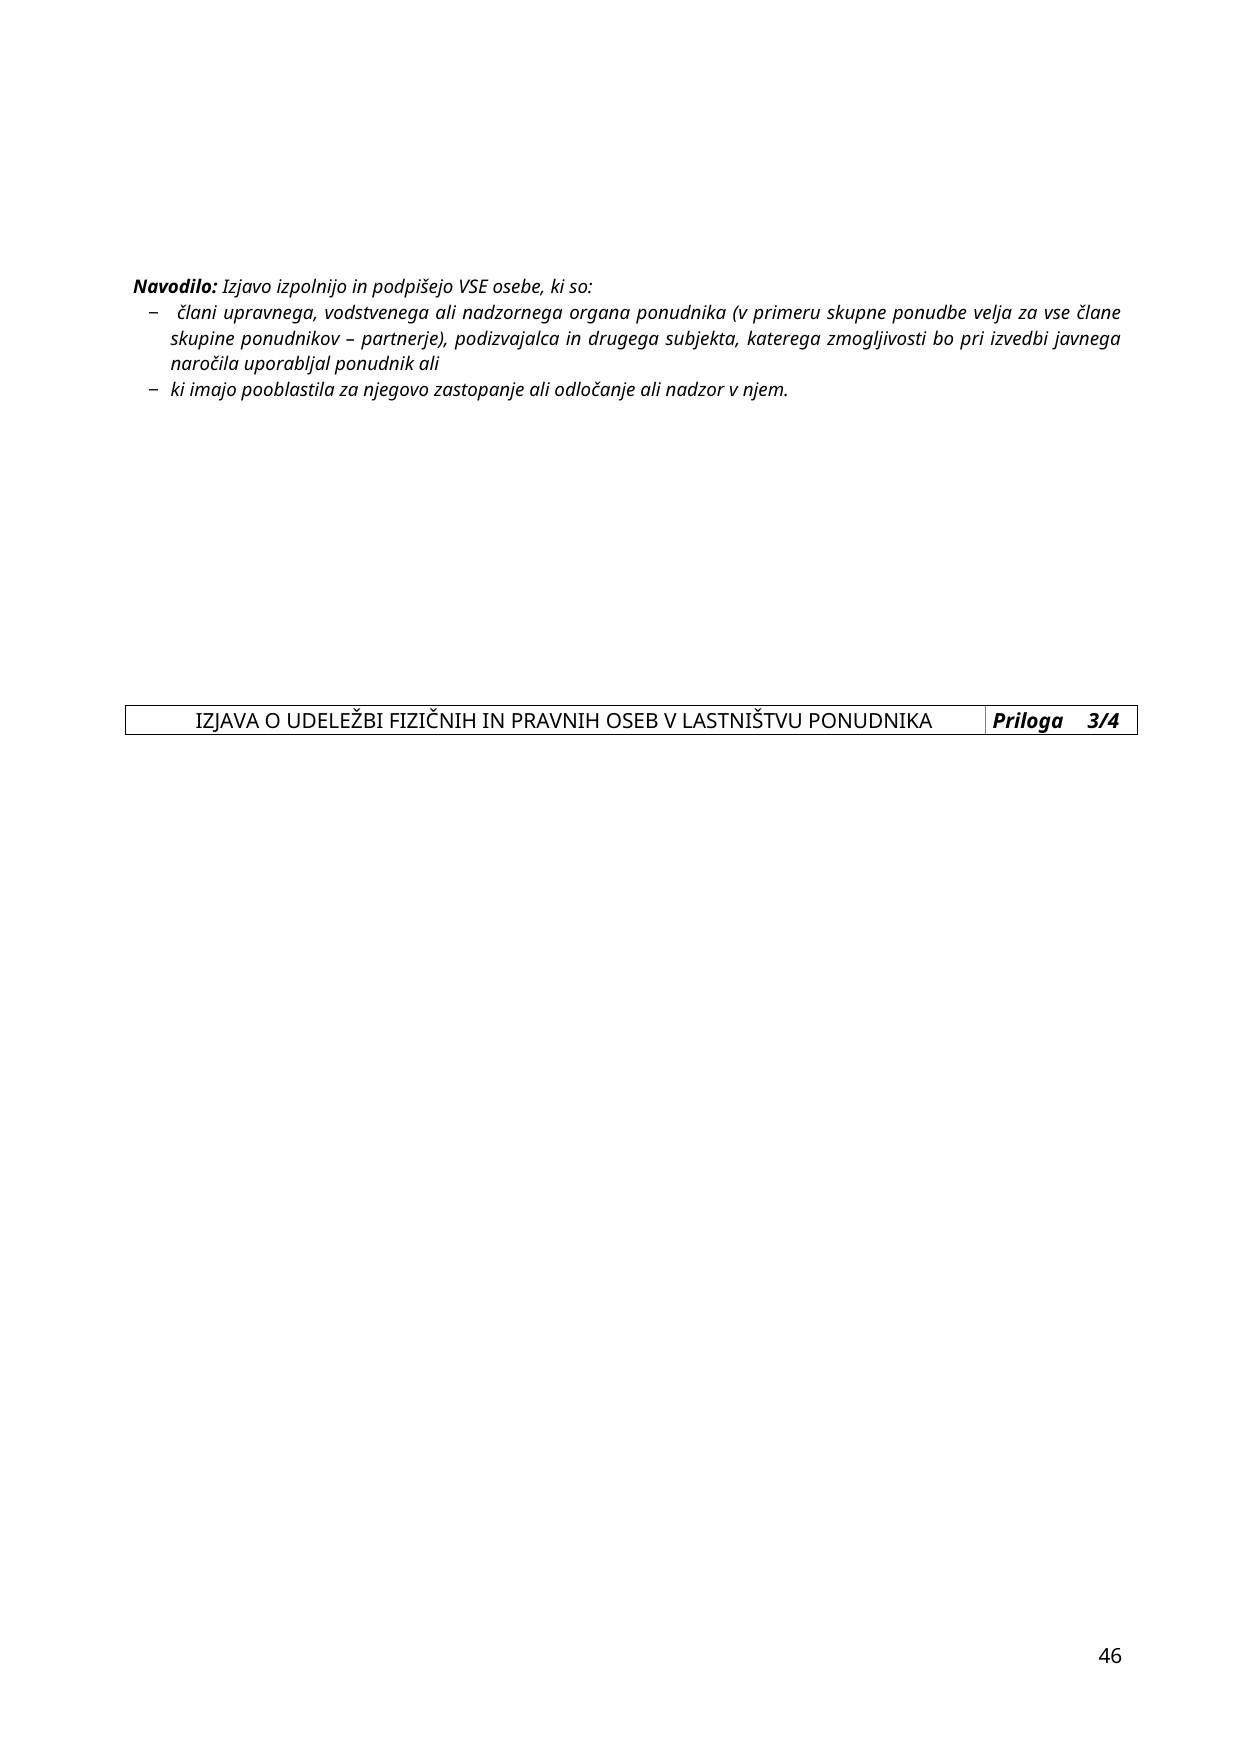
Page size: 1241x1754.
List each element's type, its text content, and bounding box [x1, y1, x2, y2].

text Navodilo: Izjavo izpolnijo in podpišejo VSE osebe, ki so: [133, 274, 1122, 299]
table_header [126, 706, 188, 734]
table_header 3/4 [1080, 706, 1137, 734]
table_header IZJAVA O UDELEŽBI FIZIČNIH IN PRAVNIH OSEB V LASTNIŠTVU PONUDNIKA [188, 706, 985, 734]
table_header Priloga [986, 706, 1080, 734]
list člani upravnega, vodstvenega ali nadzornega organa ponudnika (v primeru skupne ponudbe velja za vse člane skupine ponudnikov – partnerje), podizvajalca in drugega subjekta, katerega zmogljivosti bo pri izvedbi javnega naročila uporabljal ponudnik ali [148, 299, 1122, 376]
list ki imajo pooblastila za njegovo zastopanje ali odločanje ali nadzor v njem. [148, 376, 1122, 401]
